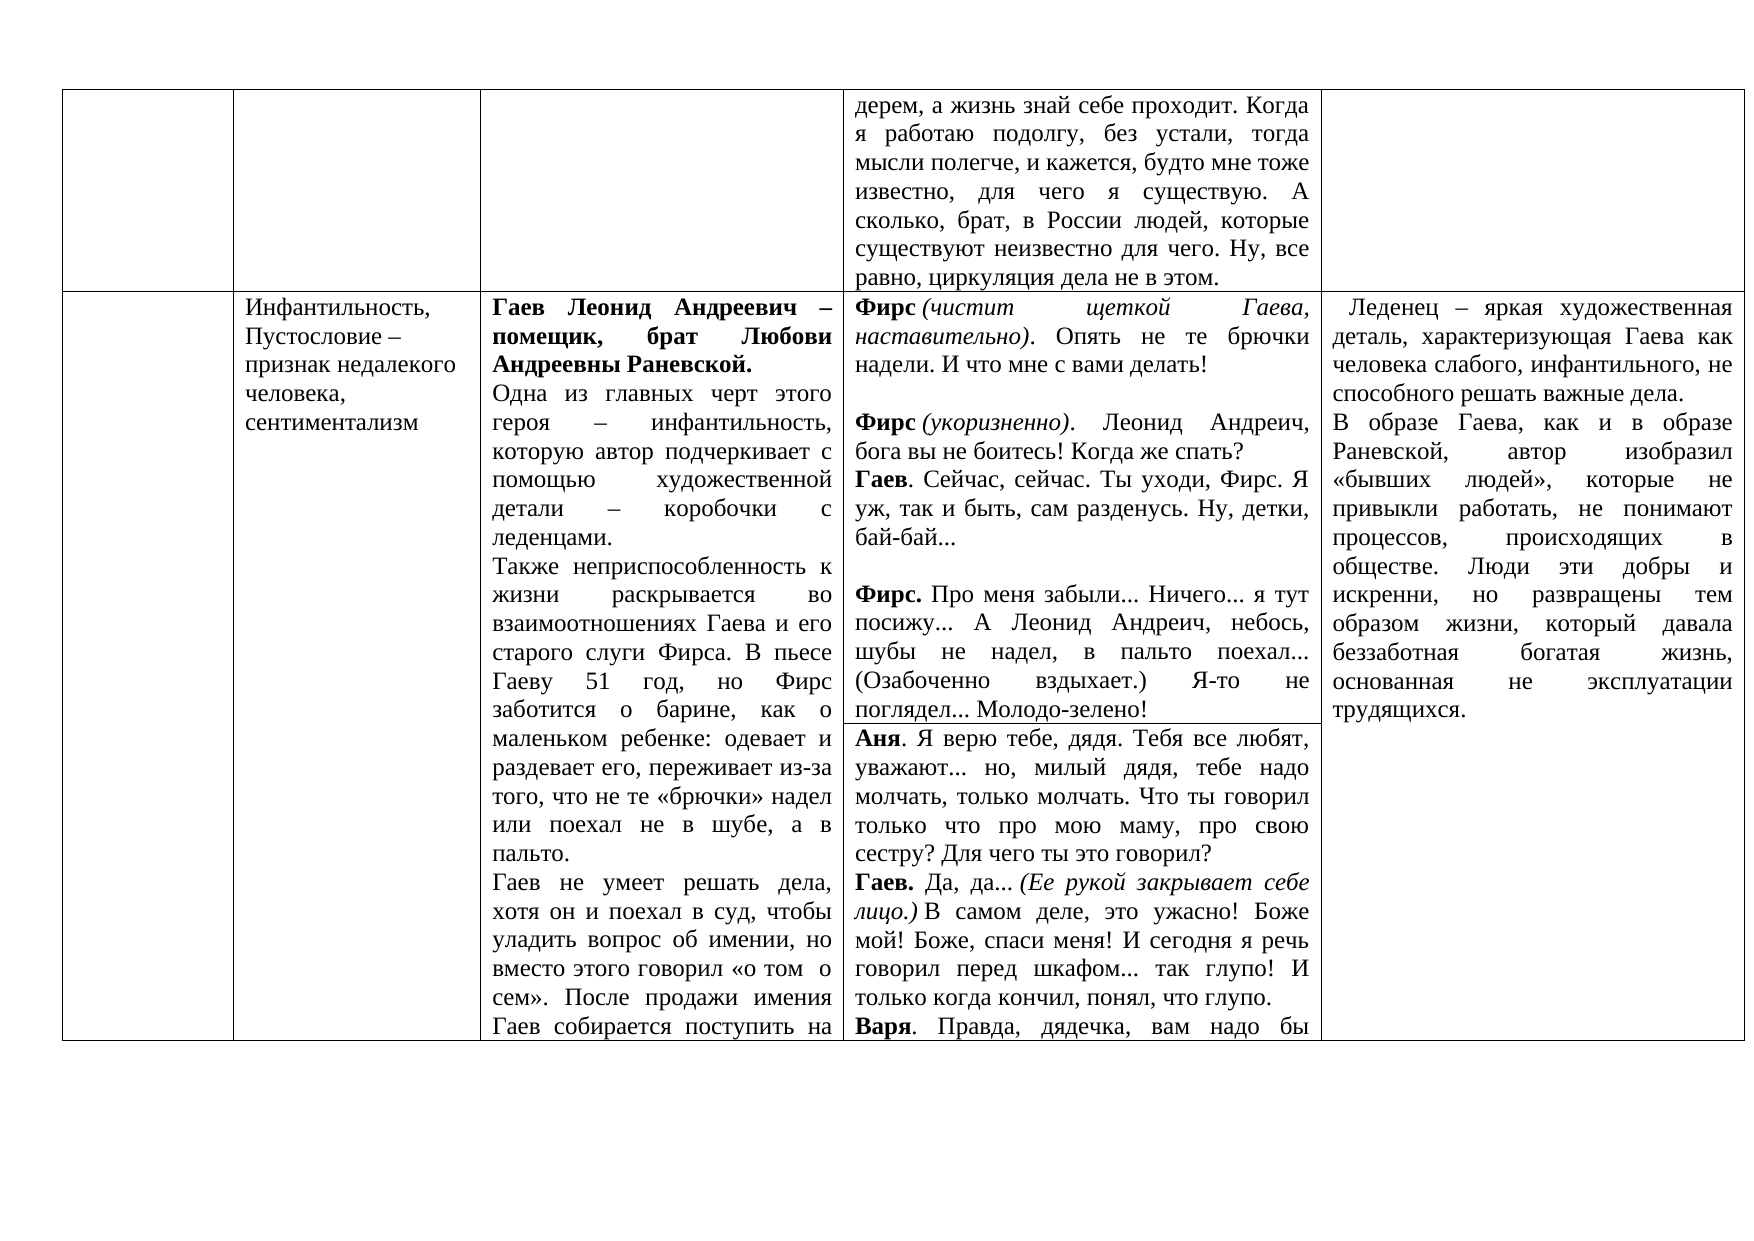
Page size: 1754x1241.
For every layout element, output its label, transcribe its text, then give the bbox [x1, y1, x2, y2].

table_cell Леденец – яркая художественная деталь, характеризующая Гаева как человека слабого, инфантильного, не способного решать важные дела. В образе Гаева, как и в образе Раневской, автор изобразил «бывших людей», которые не привыкли работать, не понимают процессов, происходящих в обществе. Люди эти добры и искренни, но развращены тем образом жизни, который давала беззаботная богатая жизнь, основанная не эксплуатации трудящихся. [1322, 292, 1744, 1040]
table_cell Гаев Леонид Андреевич – помещик, брат Любови Андреевны Раневской. Одна из главных черт этого героя – инфантильность, которую автор подчеркивает с помощью художественной детали – коробочки с леденцами. Также неприспособленность к жизни раскрывается во взаимоотношениях Гаева и его старого слуги Фирса. В пьесе Гаеву 51 год, но Фирс заботится о барине, как о маленьком ребенке: одевает и раздевает его, переживает из-за того, что не те «брючки» надел или поехал не в шубе, а в пальто. Гаев не умеет решать дела, хотя он и поехал в суд, чтобы уладить вопрос об имении, но вместо этого говорил «о том о сем». После продажи имения Гаев собирается поступить на службу в банк, но Лопахин не верит, что из этого что-то получится, т.к. Л.А. «ленив», а основное его занятие – игра в бильярд, Чехов указывает на эту страсть в характере героя, используя бильярдную лексику. Если обратить внимание на ремарки, которыми автор сопровождает реплики этого персонажа и количество восклицательных знаков, то станет понятно, что для пятидесятилетнего мужчины он чрезвычайно эмоционален. Гаев называет себя человеком 80-х годов, но в пьесе показано начало 20 века, т.е. герой отстал от общества примерно на 20 лет. [481, 292, 843, 1040]
table_cell [63, 292, 233, 1040]
table_cell Инфантильность, Пустословие – признак недалекого человека, сентиментализм Жить интересами прошлого – забирать у себя настоящее и будущее [234, 292, 480, 1040]
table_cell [844, 724, 1321, 1040]
table_cell Фирс (чистит щеткой Гаева, наставительно). Опять не те брючки надели. И что мне с вами делать! Фирс (укоризненно). Леонид Андреич, бога вы не боитесь! Когда же спать? Гаев. Сейчас, сейчас. Ты уходи, Фирс. Я уж, так и быть, сам разденусь. Ну, детки, бай-бай... Фирс. Про меня забыли... Ничего... я тут посижу... А Леонид Андреич, небось, шубы не надел, в пальто поехал... (Озабоченно вздыхает.) Я-то не поглядел... Молодо-зелено! [844, 292, 1321, 722]
table_cell [63, 90, 233, 291]
